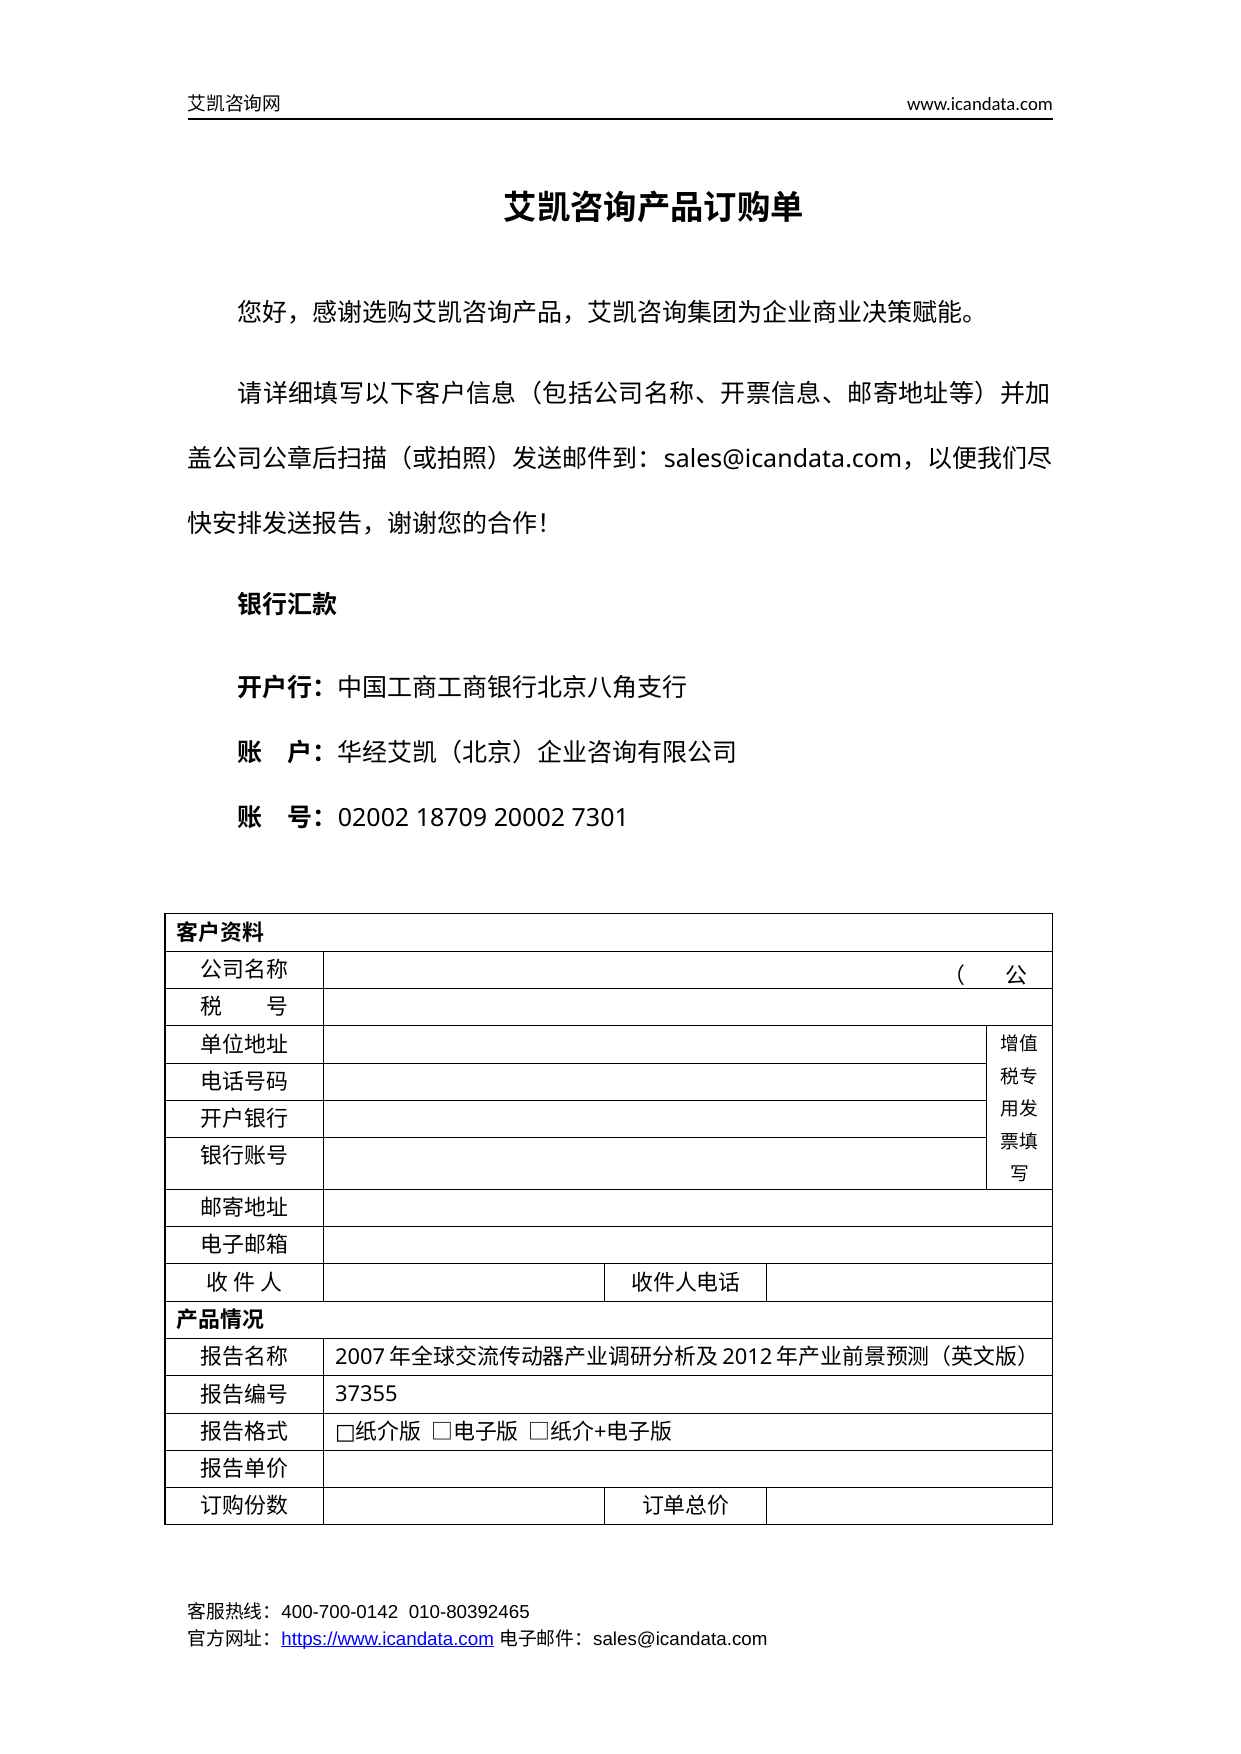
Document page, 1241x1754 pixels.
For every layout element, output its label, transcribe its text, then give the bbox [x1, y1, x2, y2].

table_cell 电话号码 [166, 1064, 323, 1100]
table_cell [324, 1488, 604, 1524]
table_cell [324, 1190, 1052, 1226]
text 账 号：02002 18709 20002 7301 [187, 783, 1053, 848]
table_cell [324, 1264, 604, 1301]
table_cell 邮寄地址 [166, 1190, 323, 1226]
table_cell [324, 1064, 986, 1100]
table_cell 报告编号 [166, 1376, 323, 1412]
table_cell 电子邮箱 [166, 1227, 323, 1263]
text 您好，感谢选购艾凯咨询产品，艾凯咨询集团为企业商业决策赋能。 [187, 278, 1053, 343]
table_cell 银行账号 [166, 1138, 323, 1189]
text 银行汇款 [187, 570, 1053, 635]
table_cell 订单总价 [605, 1488, 766, 1524]
table_cell [324, 1227, 1052, 1263]
table_cell 开户银行 [166, 1101, 323, 1137]
table_cell 单位地址 [166, 1026, 323, 1062]
table_cell [324, 1451, 1052, 1487]
text 艾凯咨询产品订购单 [187, 172, 1053, 237]
table_cell 产品情况 [166, 1302, 1052, 1338]
table_cell 2007年全球交流传动器产业调研分析及2012年产业前景预测（英文版） [324, 1339, 1052, 1375]
table_cell [324, 952, 1052, 988]
table_cell 报告单价 [166, 1451, 323, 1487]
table_cell [767, 1488, 1052, 1524]
table_cell 订购份数 [166, 1488, 323, 1524]
table_cell 公司名称 [166, 952, 323, 988]
table_cell 报告格式 [166, 1414, 323, 1450]
table_cell [767, 1264, 1052, 1301]
table_header 客户资料 [166, 914, 1052, 951]
table_cell 增值税专用发票填写 [987, 1026, 1052, 1189]
table_cell 收 件 人 [166, 1264, 323, 1301]
text 请详细填写以下客户信息（包括公司名称、开票信息、邮寄地址等）并加盖公司公章后扫描（或拍照）发送邮件到：sales@icandata.com，以便我们尽快安排发送报告，谢谢您的合作！ [187, 359, 1053, 554]
table_cell [324, 1138, 986, 1189]
text 开户行：中国工商工商银行北京八角支行 [187, 653, 1053, 718]
table_cell 收件人电话 [605, 1264, 766, 1301]
text 账 户：华经艾凯（北京）企业咨询有限公司 [187, 718, 1053, 783]
table_cell 37355 [324, 1376, 1052, 1412]
table_cell 报告名称 [166, 1339, 323, 1375]
table_cell □纸介版 □电子版 □纸介+电子版 [324, 1414, 1052, 1450]
table_cell [324, 1101, 986, 1137]
table_cell [324, 1026, 986, 1062]
table_cell [324, 989, 1052, 1025]
table_cell 税 号 [166, 989, 323, 1025]
